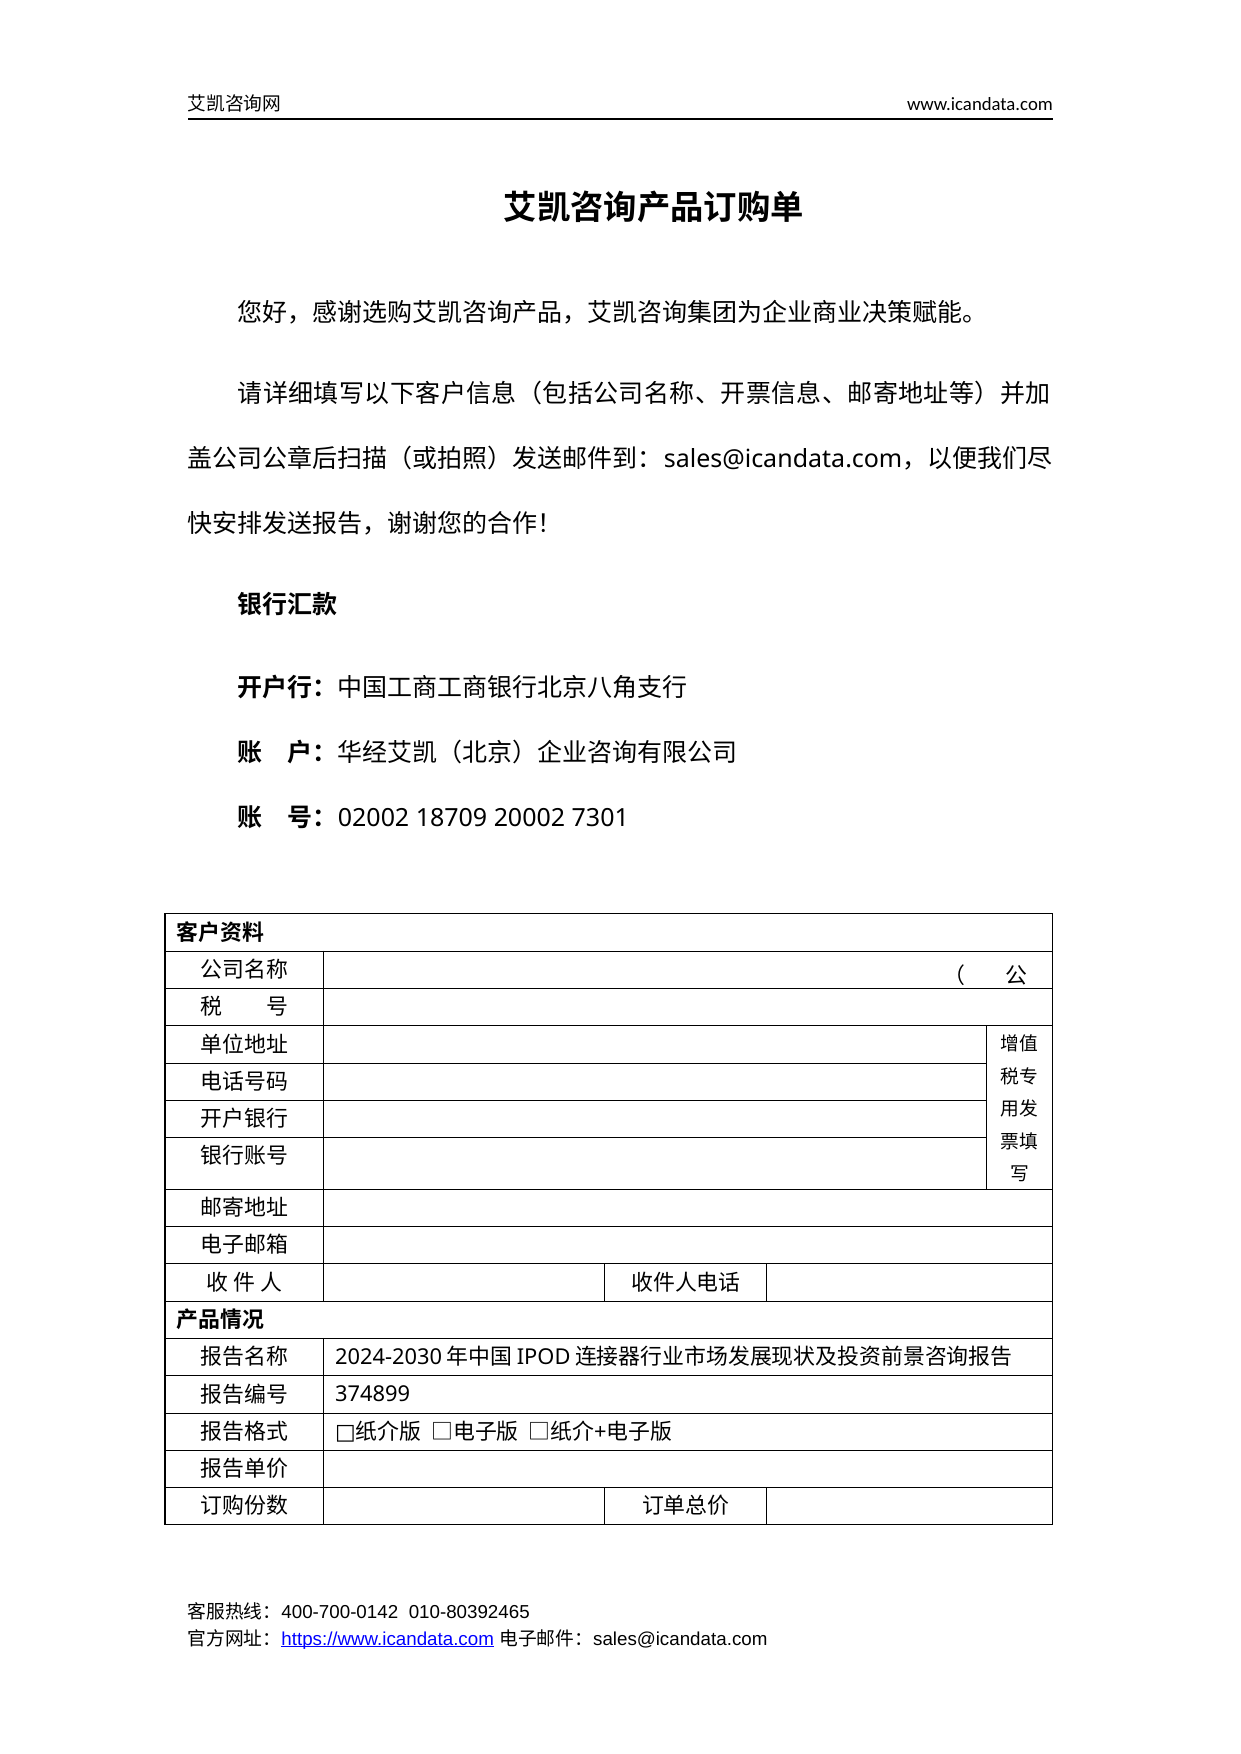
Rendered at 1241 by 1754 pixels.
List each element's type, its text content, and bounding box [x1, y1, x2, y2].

table_cell 电话号码 [166, 1064, 323, 1100]
text 账 号：02002 18709 20002 7301 [187, 783, 1053, 848]
text 开户行：中国工商工商银行北京八角支行 [187, 653, 1053, 718]
table_cell [324, 1264, 604, 1301]
table_cell 增值税专用发票填写 [987, 1026, 1052, 1189]
table_cell 2024-2030年中国IPOD连接器行业市场发展现状及投资前景咨询报告 [324, 1339, 1052, 1375]
table_cell [324, 989, 1052, 1025]
table_cell □纸介版 □电子版 □纸介+电子版 [324, 1414, 1052, 1450]
table_cell [324, 1190, 1052, 1226]
table_cell [324, 1451, 1052, 1487]
text 账 户：华经艾凯（北京）企业咨询有限公司 [187, 718, 1053, 783]
table_cell 订购份数 [166, 1488, 323, 1524]
table_cell [324, 952, 1052, 988]
table_header 客户资料 [166, 914, 1052, 951]
table_cell [767, 1488, 1052, 1524]
table_cell [324, 1488, 604, 1524]
table_cell 374899 [324, 1376, 1052, 1412]
table_cell 报告名称 [166, 1339, 323, 1375]
table_cell [324, 1101, 986, 1137]
table_cell 报告单价 [166, 1451, 323, 1487]
text 您好，感谢选购艾凯咨询产品，艾凯咨询集团为企业商业决策赋能。 [187, 278, 1053, 343]
table_cell 电子邮箱 [166, 1227, 323, 1263]
table_cell 单位地址 [166, 1026, 323, 1062]
table_cell 产品情况 [166, 1302, 1052, 1338]
table_cell 报告格式 [166, 1414, 323, 1450]
table_cell [324, 1064, 986, 1100]
table_cell 开户银行 [166, 1101, 323, 1137]
table_cell 收 件 人 [166, 1264, 323, 1301]
text 银行汇款 [187, 570, 1053, 635]
table_cell 邮寄地址 [166, 1190, 323, 1226]
text 艾凯咨询产品订购单 [187, 172, 1053, 237]
table_cell [324, 1026, 986, 1062]
text 请详细填写以下客户信息（包括公司名称、开票信息、邮寄地址等）并加盖公司公章后扫描（或拍照）发送邮件到：sales@icandata.com，以便我们尽快安排发送报告，谢谢您的合作！ [187, 359, 1053, 554]
table_cell 报告编号 [166, 1376, 323, 1412]
table_cell [324, 1227, 1052, 1263]
table_cell 公司名称 [166, 952, 323, 988]
table_cell 订单总价 [605, 1488, 766, 1524]
table_cell [767, 1264, 1052, 1301]
table_cell 银行账号 [166, 1138, 323, 1189]
table_cell 收件人电话 [605, 1264, 766, 1301]
table_cell [324, 1138, 986, 1189]
table_cell 税 号 [166, 989, 323, 1025]
